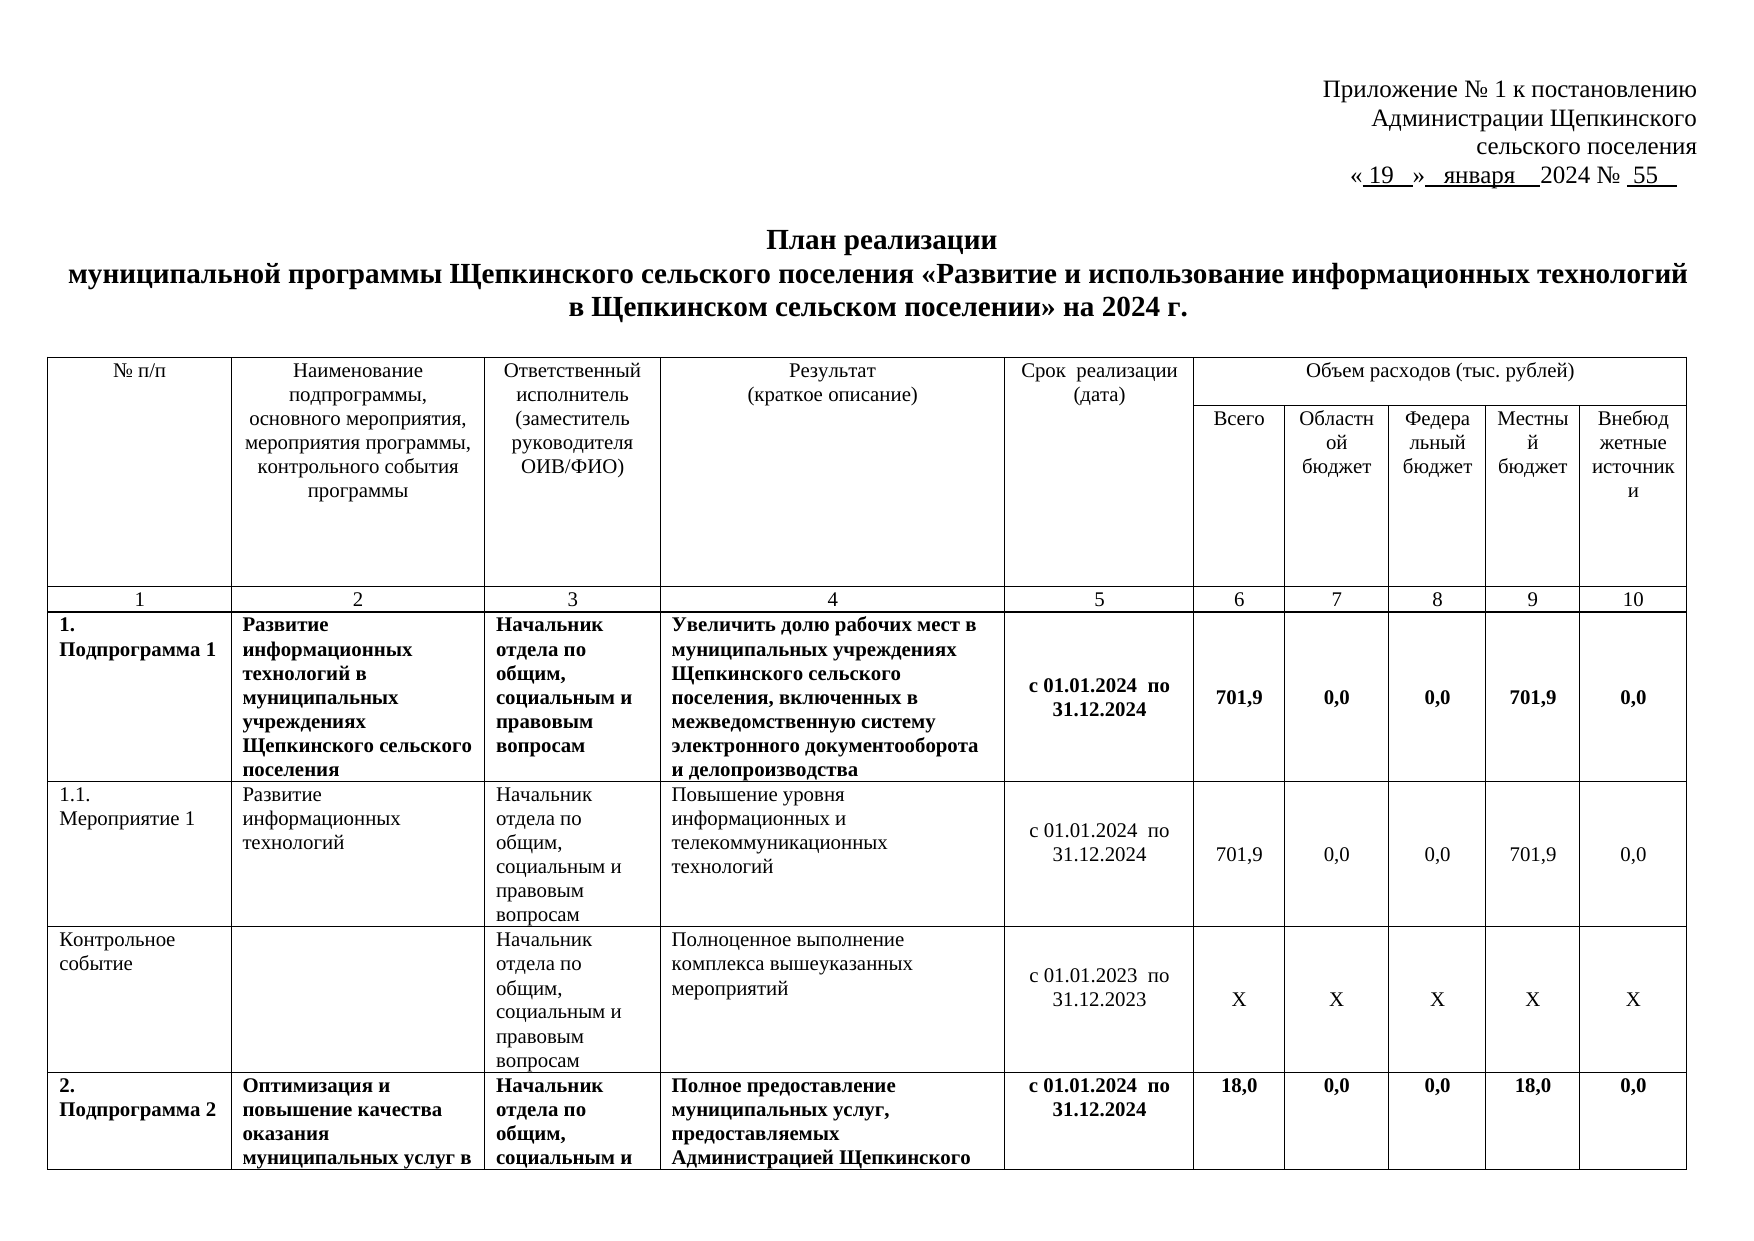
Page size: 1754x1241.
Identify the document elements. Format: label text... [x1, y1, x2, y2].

table_cell 0,0 [1285, 613, 1388, 781]
table_cell Развитие информационных технологий [232, 782, 484, 926]
table_cell 1. Подпрограмма 1 [48, 613, 231, 781]
text сельского поселения [59, 131, 1697, 160]
table_cell Начальник отдела по общим, социальным и правовым вопросам [485, 613, 660, 781]
table_cell X [1285, 927, 1388, 1072]
table_cell [232, 927, 484, 1072]
table_cell Областной бюджет [1285, 406, 1388, 586]
table_cell 3 [485, 587, 660, 611]
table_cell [661, 1073, 1004, 1169]
table_cell 0,0 [1389, 782, 1485, 926]
table_cell 5 [1005, 587, 1193, 611]
table_cell Увеличить долю рабочих мест в муниципальных учреждениях Щепкинского сельского поселения, включенных в межведомственную систему электронного документооборота и делопроизводства [661, 613, 1004, 781]
table_cell Контрольное событие [48, 927, 231, 1072]
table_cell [232, 1073, 484, 1169]
table_cell 0,0 [1580, 1073, 1686, 1169]
text муниципальной программы Щепкинского сельского поселения «Развитие и использование информационных технологий в Щепкинском сельском поселении» на 2024 г. [59, 256, 1697, 323]
table_cell Федеральный бюджет [1389, 406, 1485, 586]
table_cell 18,0 [1486, 1073, 1579, 1169]
table_cell X [1194, 927, 1284, 1072]
table_cell X [1580, 927, 1686, 1072]
table_cell Повышение уровня информационных и телекоммуникационных технологий [661, 782, 1004, 926]
table_cell 0,0 [1389, 1073, 1485, 1169]
table_cell 2 [232, 587, 484, 611]
table_cell Полноценное выполнение комплекса вышеуказанных мероприятий [661, 927, 1004, 1072]
text Приложение № 1 к постановлению [0, 74, 1697, 103]
table_cell 4 [661, 587, 1004, 611]
table_cell X [1389, 927, 1485, 1072]
table_cell 10 [1580, 587, 1686, 611]
table_cell 701,9 [1194, 782, 1284, 926]
table_cell X [1486, 927, 1579, 1072]
text « 19 » января 2024 № 55 [975, 160, 1697, 189]
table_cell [485, 1073, 660, 1169]
table_cell 0,0 [1285, 782, 1388, 926]
table_header Результат (краткое описание) [661, 358, 1004, 586]
table_cell 7 [1285, 587, 1388, 611]
table_cell Местный бюджет [1486, 406, 1579, 586]
table_cell 6 [1194, 587, 1284, 611]
table_header № п/п [48, 358, 231, 586]
table_cell Начальник отдела по общим, социальным и правовым вопросам [485, 782, 660, 926]
table_cell 701,9 [1486, 782, 1579, 926]
table_cell 701,9 [1486, 613, 1579, 781]
table_cell Внебюджетные источники [1580, 406, 1686, 586]
table_cell 701,9 [1194, 613, 1284, 781]
table_cell 2. Подпрограмма 2 [48, 1073, 231, 1169]
table_cell 1 [48, 587, 231, 611]
table_header Объем расходов (тыс. рублей) [1194, 358, 1686, 405]
table_header Наименование подпрограммы, основного мероприятия, мероприятия программы, контрольного события программы [232, 358, 484, 586]
table_cell 0,0 [1389, 613, 1485, 781]
table_cell Развитие информационных технологий в муниципальных учреждениях Щепкинского сельского поселения [232, 613, 484, 781]
table_cell 9 [1486, 587, 1579, 611]
table_cell Начальник отдела по общим, социальным и правовым вопросам [485, 927, 660, 1072]
table_cell с 01.01.2024 по 31.12.2024 [1005, 782, 1193, 926]
table_cell 8 [1389, 587, 1485, 611]
table_header Ответственный исполнитель (заместитель руководителя ОИВ/ФИО) [485, 358, 660, 586]
table_cell с 01.01.2023 по 31.12.2023 [1005, 927, 1193, 1072]
table_cell 0,0 [1285, 1073, 1388, 1169]
table_cell с 01.01.2024 по 31.12.2024 [1005, 613, 1193, 781]
text Администрации Щепкинского [0, 103, 1697, 131]
table_cell 18,0 [1194, 1073, 1284, 1169]
table_cell 1.1. Мероприятие 1 [48, 782, 231, 926]
text План реализации [59, 222, 1697, 256]
table_cell 0,0 [1580, 613, 1686, 781]
table_header Срок реализации (дата) [1005, 358, 1193, 586]
table_cell 0,0 [1580, 782, 1686, 926]
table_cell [1005, 1073, 1193, 1169]
table_cell Всего [1194, 406, 1284, 586]
